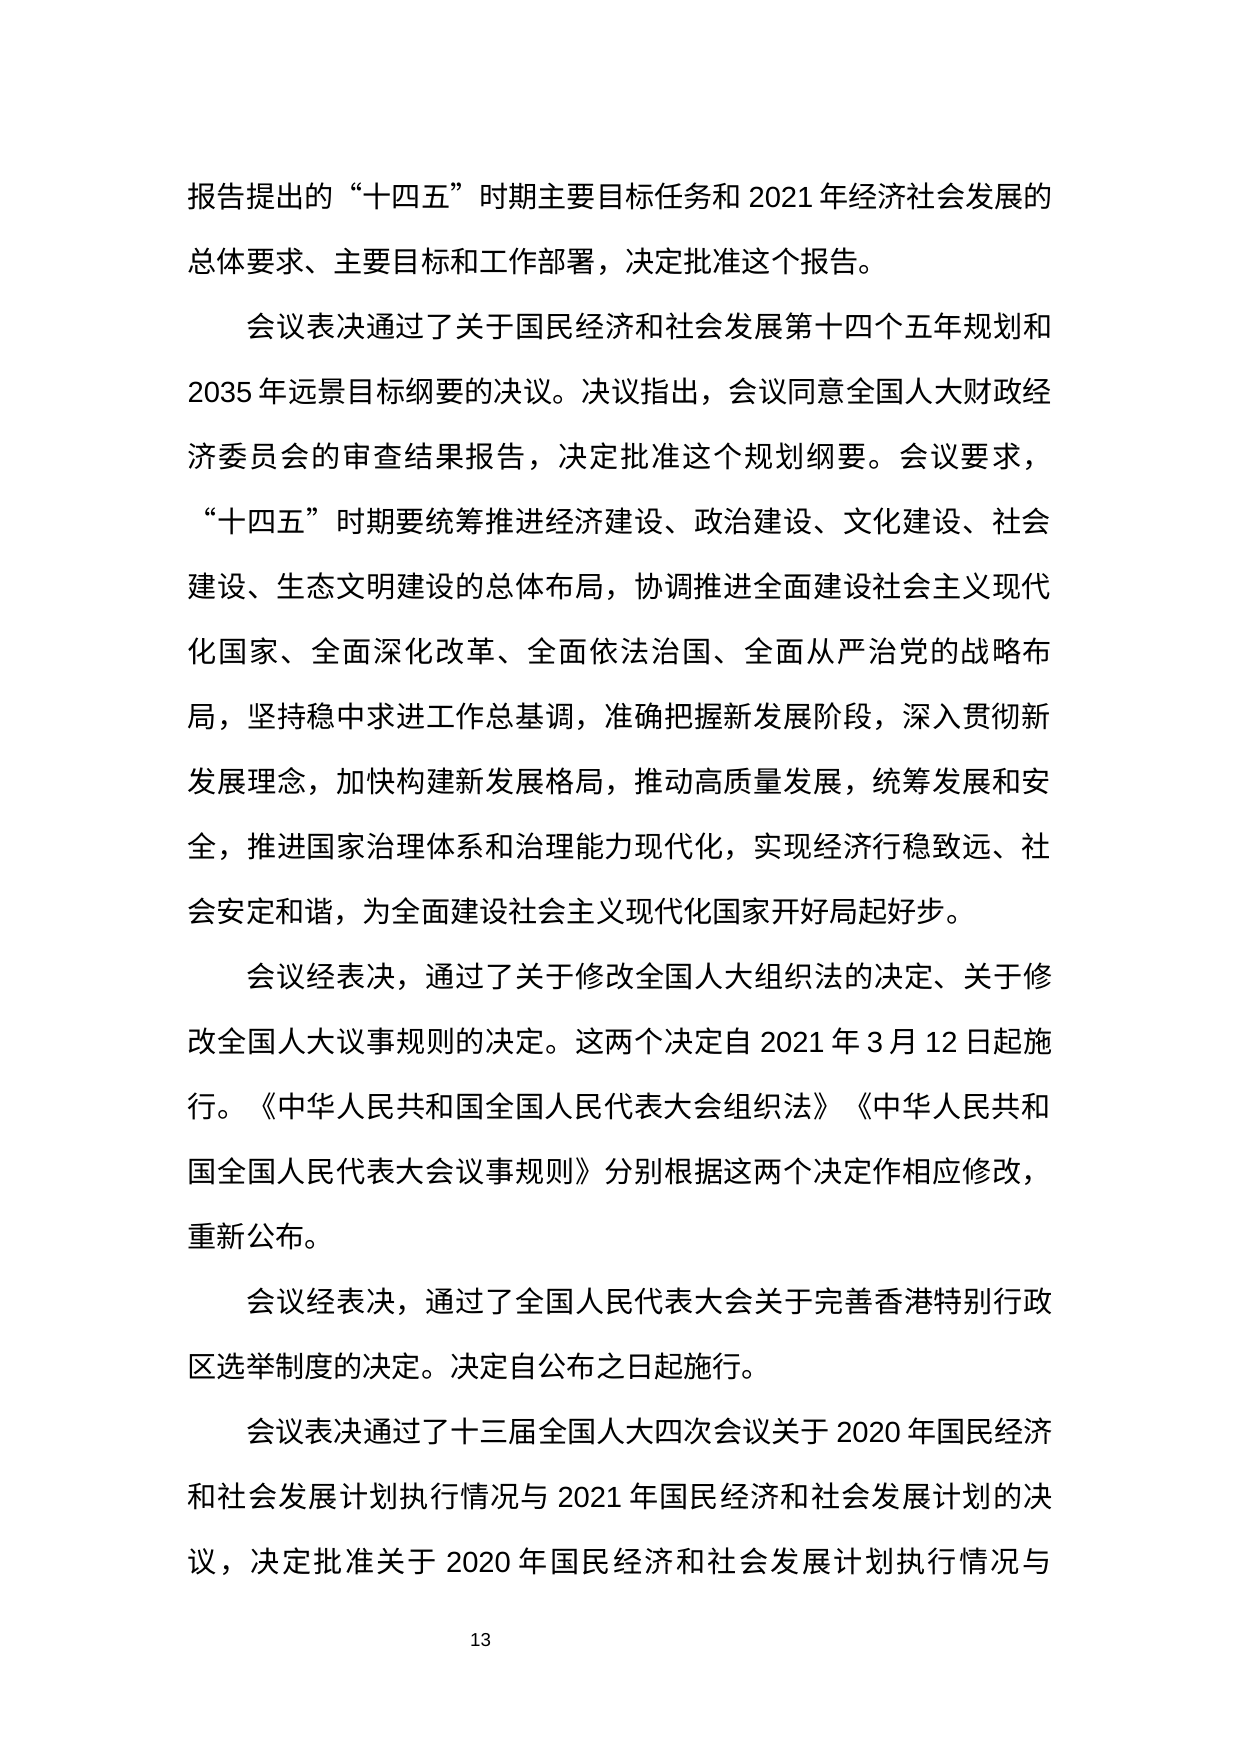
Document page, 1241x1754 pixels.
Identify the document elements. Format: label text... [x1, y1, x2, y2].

text 会议经表决，通过了全国人民代表大会关于完善香港特别行政区选举制度的决定。决定自公布之日起施行。 [187, 1267, 1053, 1397]
text 会议经表决，通过了关于修改全国人大组织法的决定、关于修改全国人大议事规则的决定。这两个决定自2021年3月12日起施行。《中华人民共和国全国人民代表大会组织法》《中华人民共和国全国人民代表大会议事规则》分别根据这两个决定作相应修改，重新公布。 [187, 942, 1053, 1267]
text 会议表决通过了关于国民经济和社会发展第十四个五年规划和2035年远景目标纲要的决议。决议指出，会议同意全国人大财政经济委员会的审查结果报告，决定批准这个规划纲要。会议要求，“十四五”时期要统筹推进经济建设、政治建设、文化建设、社会建设、生态文明建设的总体布局，协调推进全面建设社会主义现代化国家、全面深化改革、全面依法治国、全面从严治党的战略布局，坚持稳中求进工作总基调，准确把握新发展阶段，深入贯彻新发展理念，加快构建新发展格局，推动高质量发展，统筹发展和安全，推进国家治理体系和治理能力现代化，实现经济行稳致远、社会安定和谐，为全面建设社会主义现代化国家开好局起好步。 [187, 292, 1053, 942]
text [187, 162, 1053, 292]
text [187, 1397, 1053, 1592]
